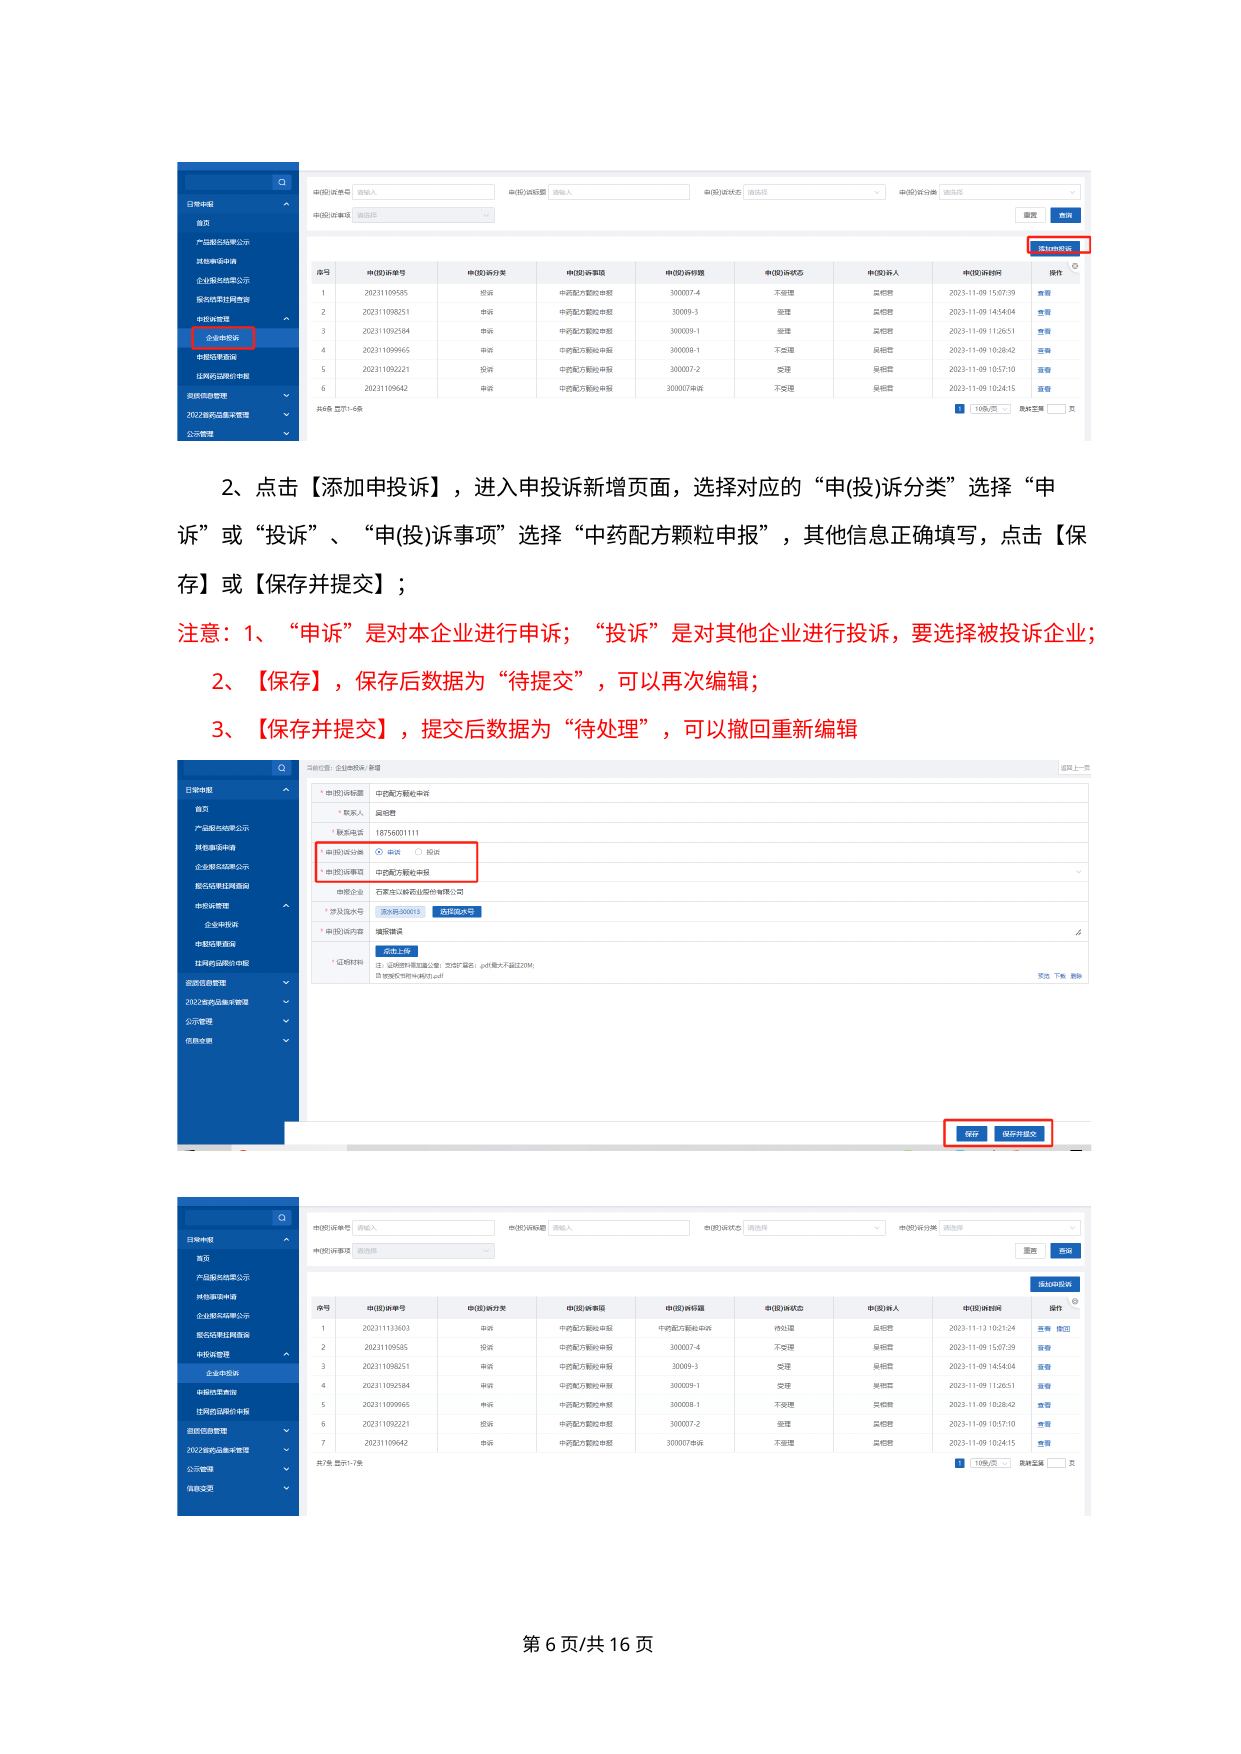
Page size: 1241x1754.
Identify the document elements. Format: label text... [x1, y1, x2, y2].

list 3、【保存并提交】，提交后数据为“待处理”，可以撤回重新编辑 [177, 712, 1093, 744]
list 注意：1、“申诉”是对本企业进行申诉；“投诉”是对其他企业进行投诉，要选择被投诉企业； [177, 615, 1093, 648]
picture [177, 162, 1092, 441]
list 2、【保存】，保存后数据为“待提交”，可以再次编辑； [177, 663, 1093, 696]
picture [177, 760, 1092, 1151]
picture [177, 1197, 1092, 1516]
list 点击【添加申投诉】，进入申投诉新增页面，选择对应的“申(投)诉分类”选择“申诉”或“投诉”、“申(投)诉事项”选择“中药配方颗粒申报”，其他信息正确填写，点击【保存】或【保存并提交】； [177, 469, 1093, 599]
